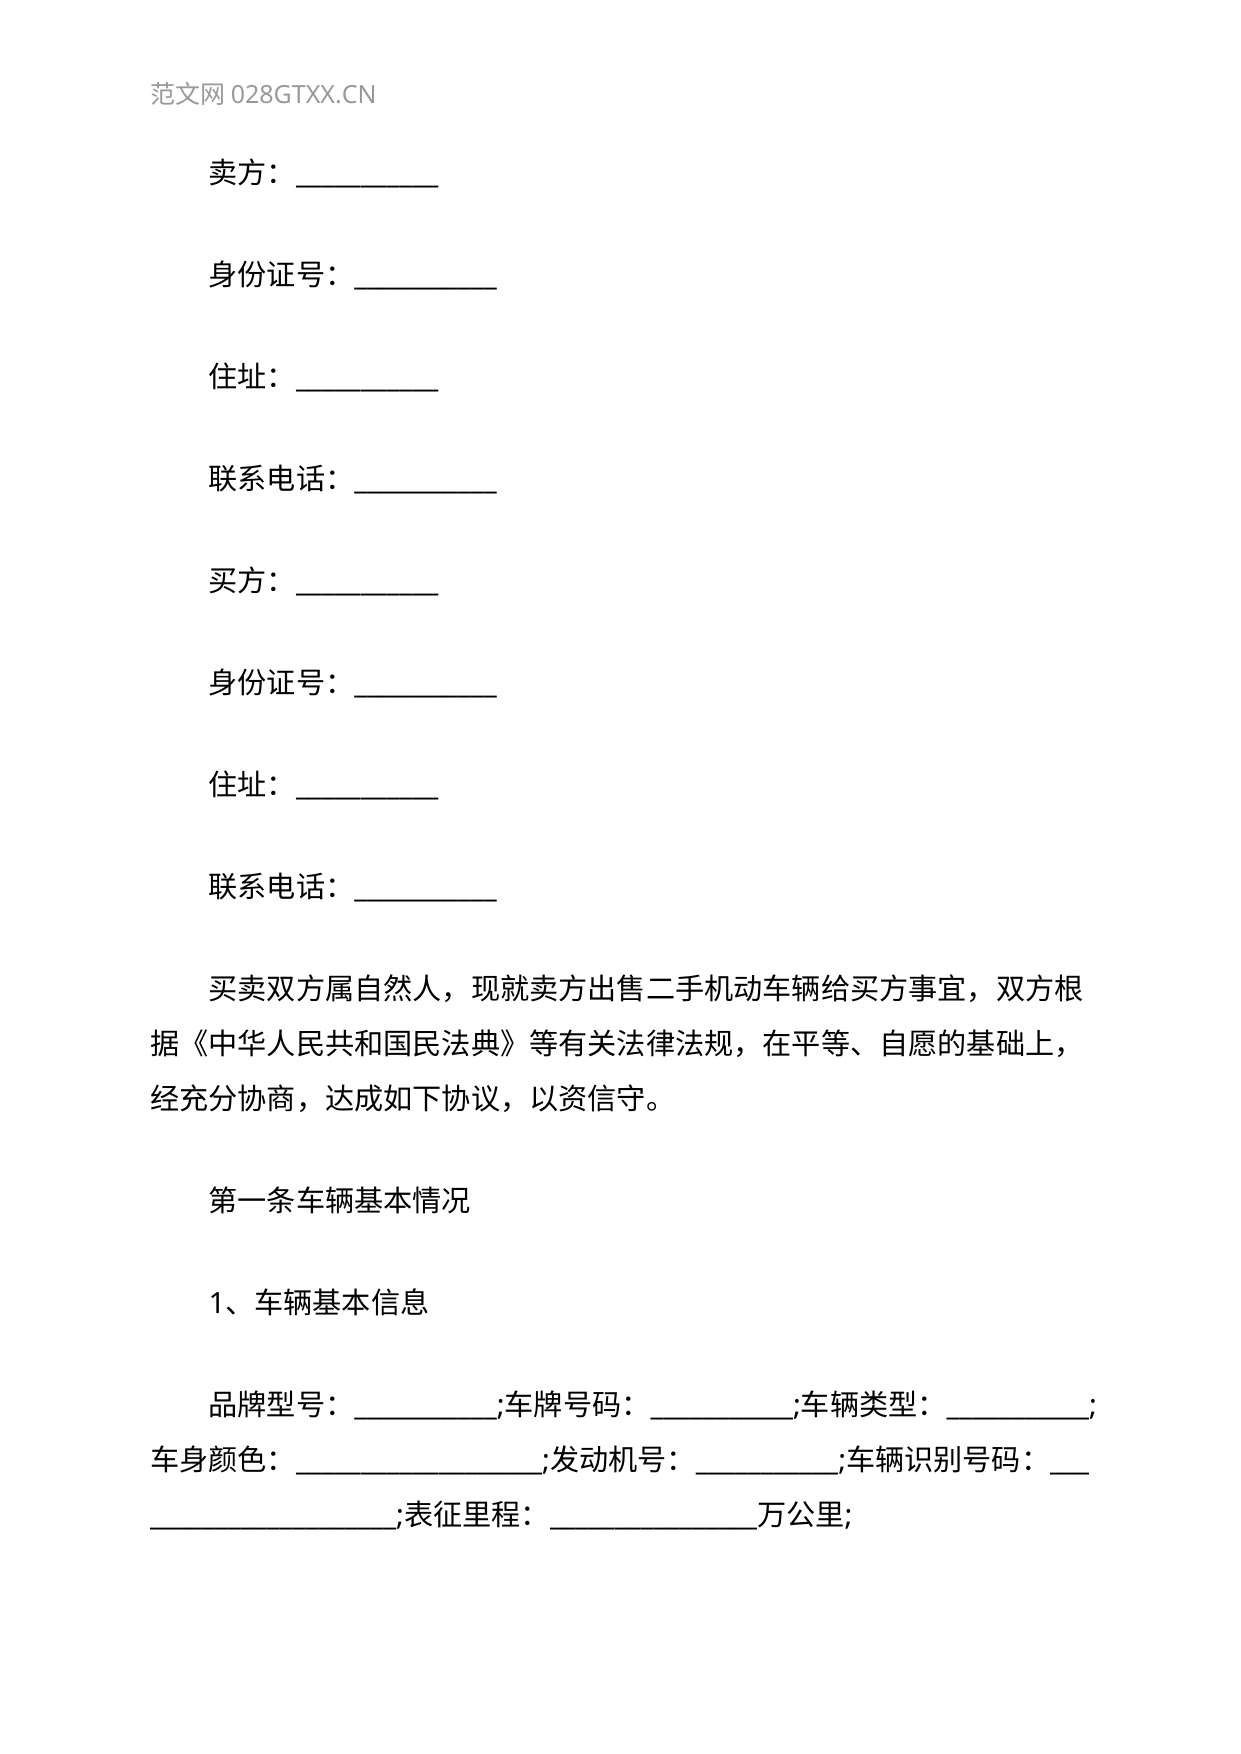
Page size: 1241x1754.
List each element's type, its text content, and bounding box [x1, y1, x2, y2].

text 第一条车辆基本情况 [150, 1177, 1090, 1220]
text 联系电话：___________ [150, 864, 1090, 906]
text 买卖双方属自然人，现就卖方出售二手机动车辆给买方事宜，双方根据《中华人民共和国民法典》等有关法律法规，在平等、自愿的基础上，经充分协商，达成如下协议，以资信守。 [150, 966, 1090, 1118]
text 品牌型号：___________;车牌号码：___________;车辆类型：___________;车身颜色：___________________;发动机号：___________;车辆识别号码：______________________;表征里程：________________万公里; [150, 1381, 1090, 1533]
text 住址：___________ [150, 762, 1090, 804]
text 住址：___________ [150, 354, 1090, 396]
text 卖方：___________ [150, 150, 1090, 192]
text 买方：___________ [150, 558, 1090, 600]
text 身份证号：___________ [150, 660, 1090, 702]
text 身份证号：___________ [150, 252, 1090, 294]
text 联系电话：___________ [150, 456, 1090, 498]
text 1、车辆基本信息 [150, 1279, 1090, 1322]
